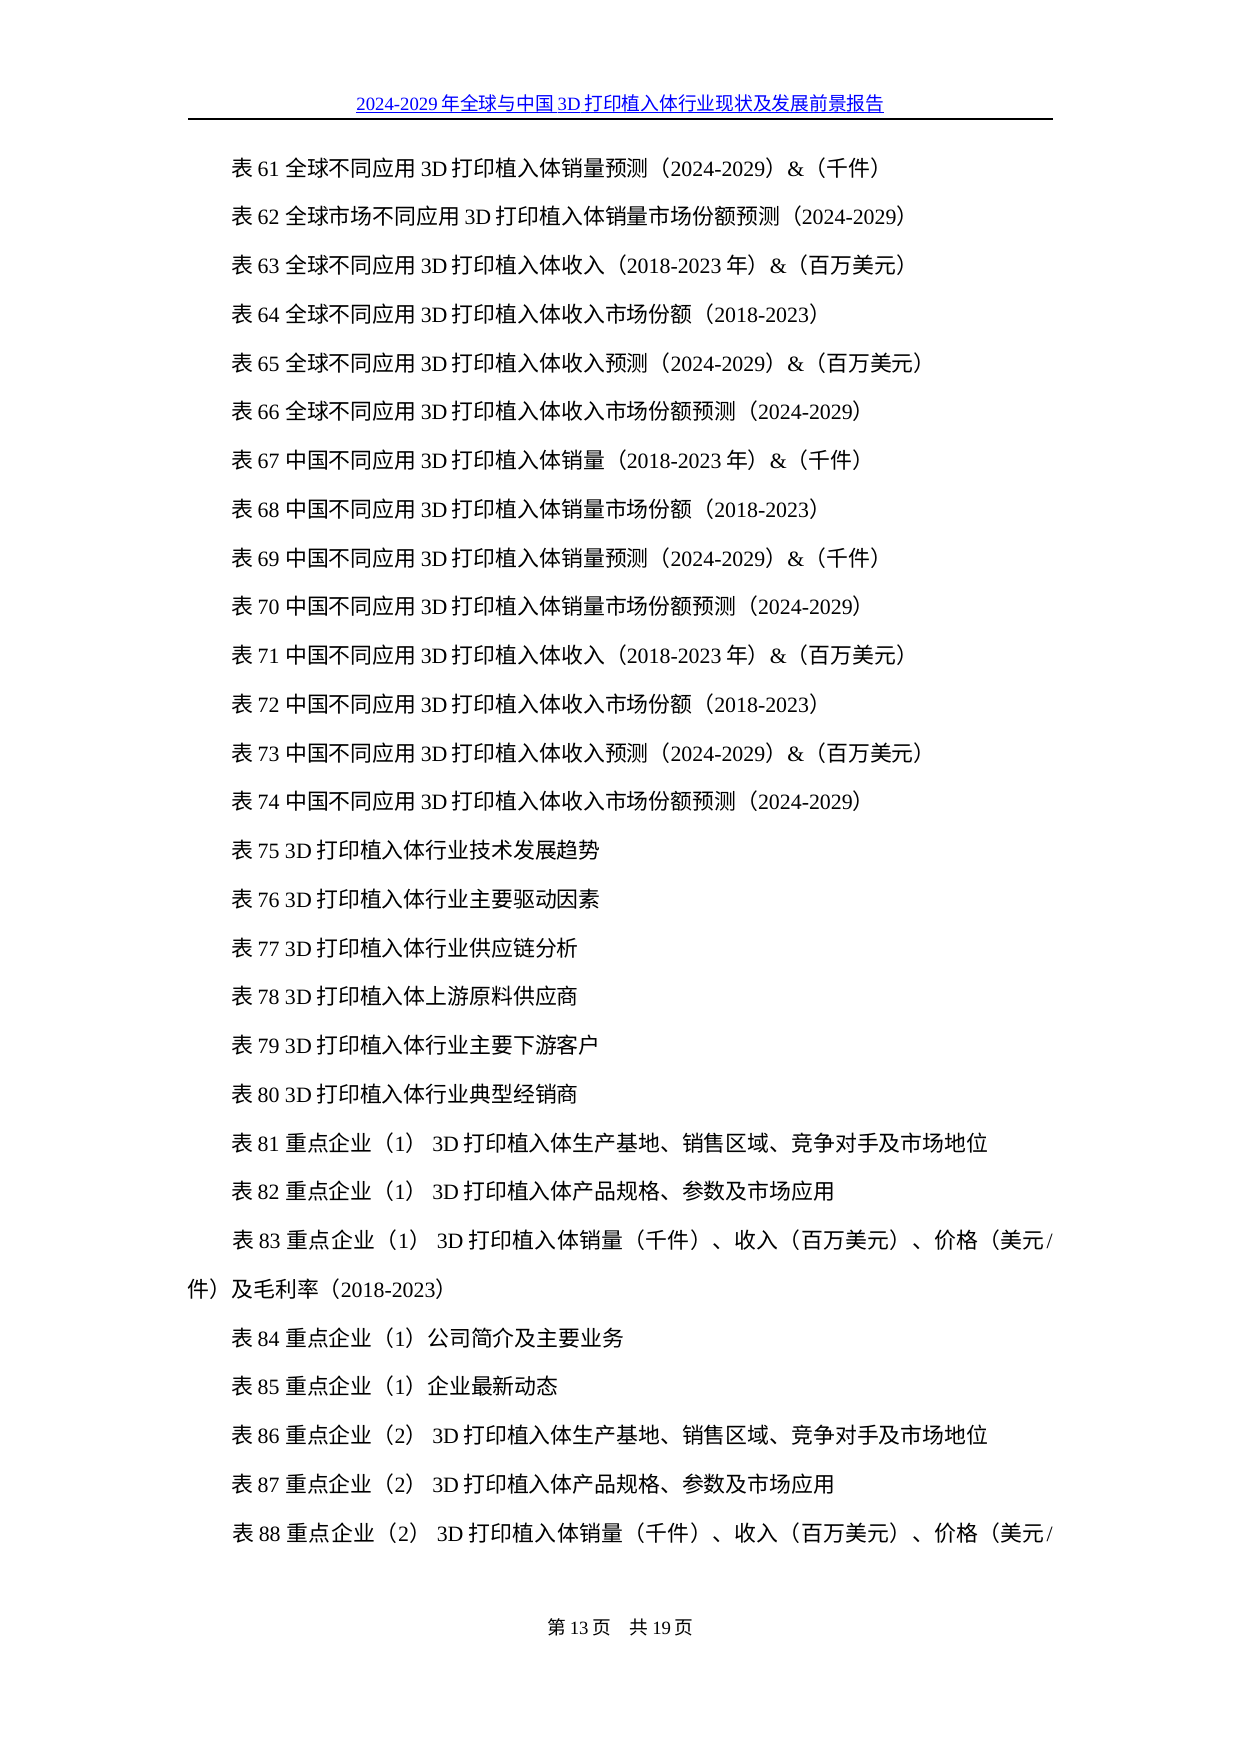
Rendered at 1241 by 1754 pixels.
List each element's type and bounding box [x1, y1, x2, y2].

text [187, 150, 1053, 1548]
